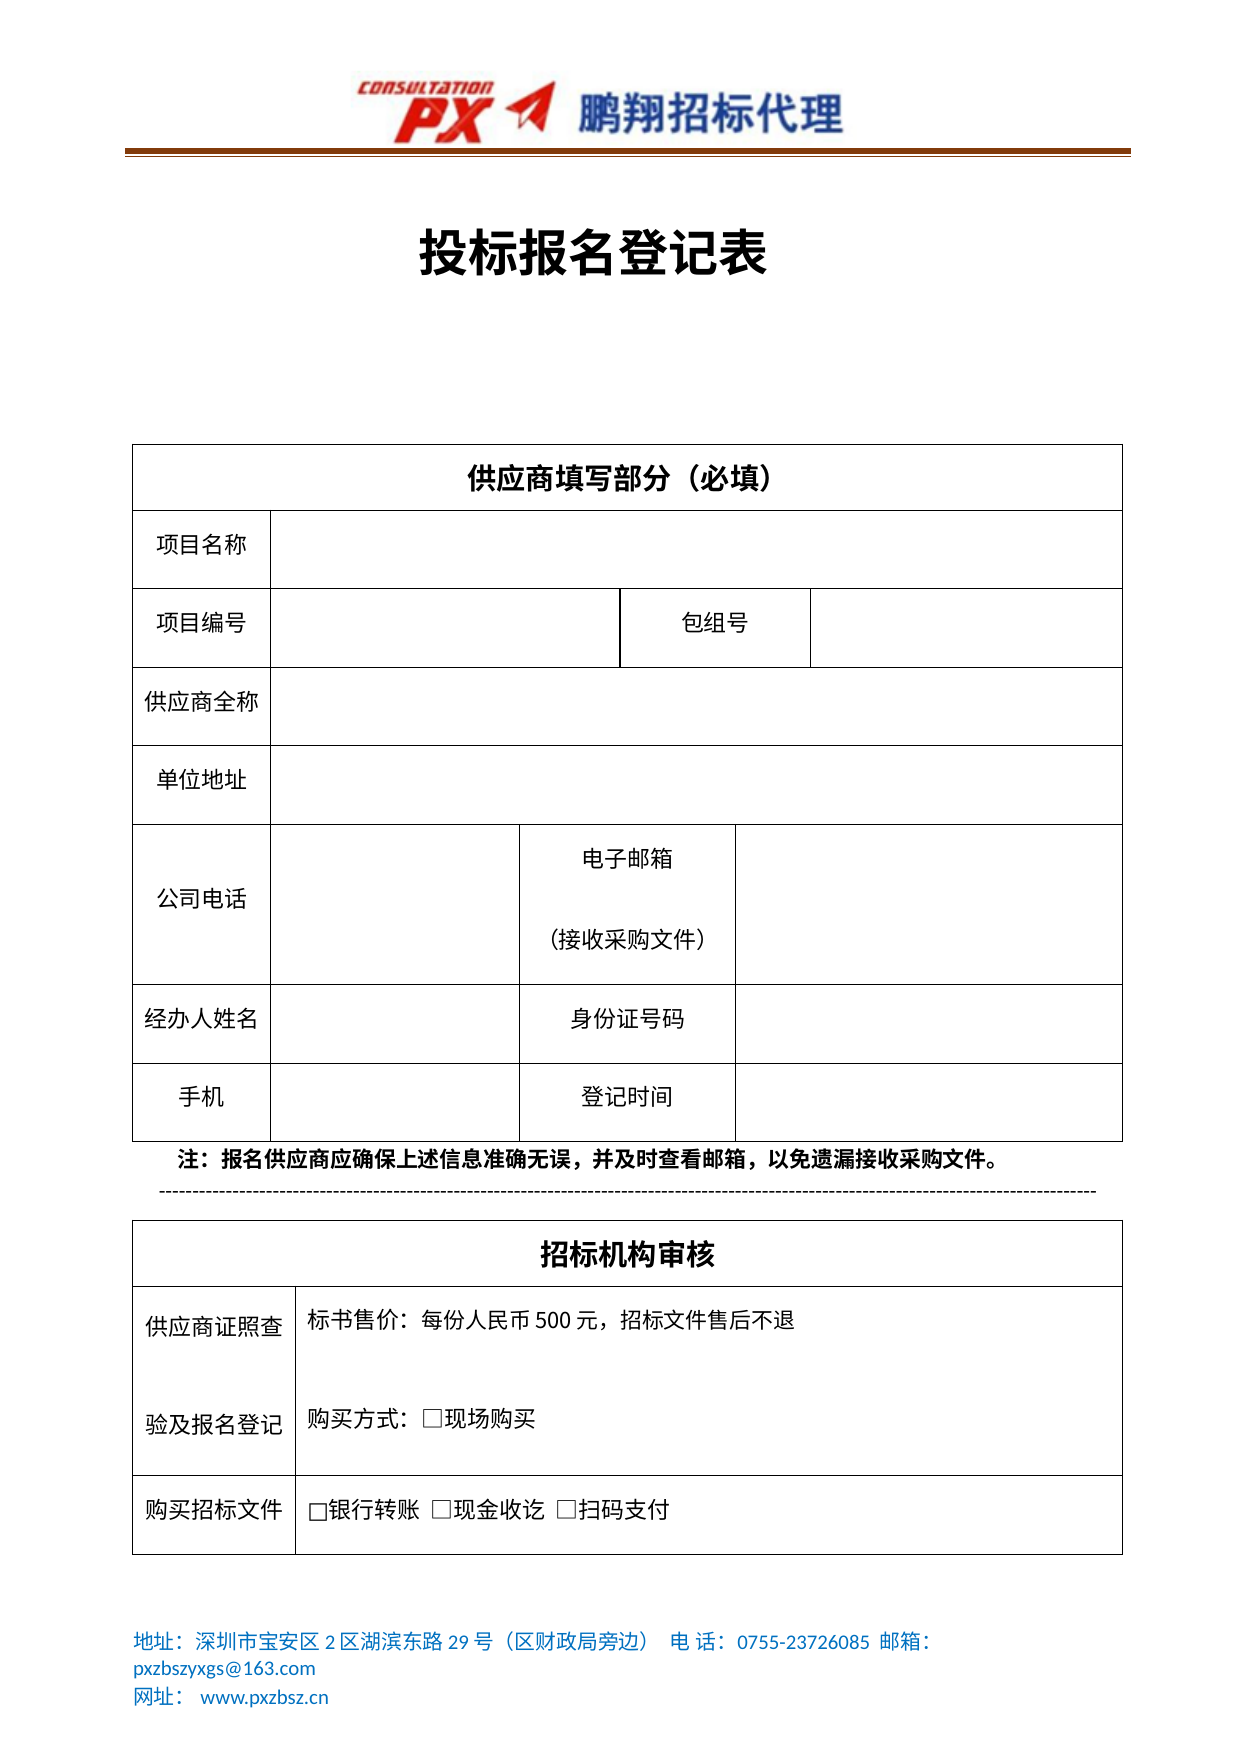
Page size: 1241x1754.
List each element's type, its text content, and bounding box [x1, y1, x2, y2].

table_cell 经办人姓名 [133, 985, 270, 1062]
table_cell [271, 825, 519, 984]
table_cell 注：报名供应商应确保上述信息准确无误，并及时查看邮箱，以免遗漏接收采购文件。 -------------------------------------------------------------------------------------------------------------------------------------------- [133, 1142, 1122, 1219]
table_cell 供应商全称 [133, 668, 270, 745]
table_cell 单位地址 [133, 746, 270, 824]
table_cell 手机 [133, 1064, 270, 1141]
table_cell 包组号 [621, 589, 810, 667]
table_cell 项目编号 [133, 589, 270, 667]
table_cell 身份证号码 [520, 985, 735, 1062]
table_cell 项目名称 [133, 511, 270, 588]
table_cell 登记时间 [520, 1064, 735, 1141]
table_cell 标书售价：每份人民币500元，招标文件售后不退 购买方式：□现场购买 [296, 1287, 1122, 1475]
table_cell [271, 746, 1122, 824]
table_cell [271, 589, 619, 667]
table_cell 供应商证照查验及报名登记 [133, 1287, 295, 1475]
table_cell [736, 1064, 1122, 1141]
table_cell 电子邮箱 （接收采购文件） [520, 825, 735, 984]
table_cell 购买招标文件款收讫 [133, 1476, 295, 1553]
table_cell [271, 1064, 519, 1141]
table_cell [736, 985, 1122, 1062]
table_cell □银行转账 □现金收讫 □扫码支付 [296, 1476, 1122, 1553]
table_cell 公司电话 [133, 825, 270, 984]
picture [348, 68, 860, 148]
table_cell [271, 668, 1122, 745]
table_cell [736, 825, 1122, 984]
text 投标报名登记表 [133, 201, 989, 298]
table_cell [271, 511, 1122, 588]
table_header 供应商填写部分（必填） [133, 445, 1122, 509]
table_cell [811, 589, 1122, 667]
table_cell [271, 985, 519, 1062]
table_cell 招标机构审核 [133, 1221, 1122, 1286]
